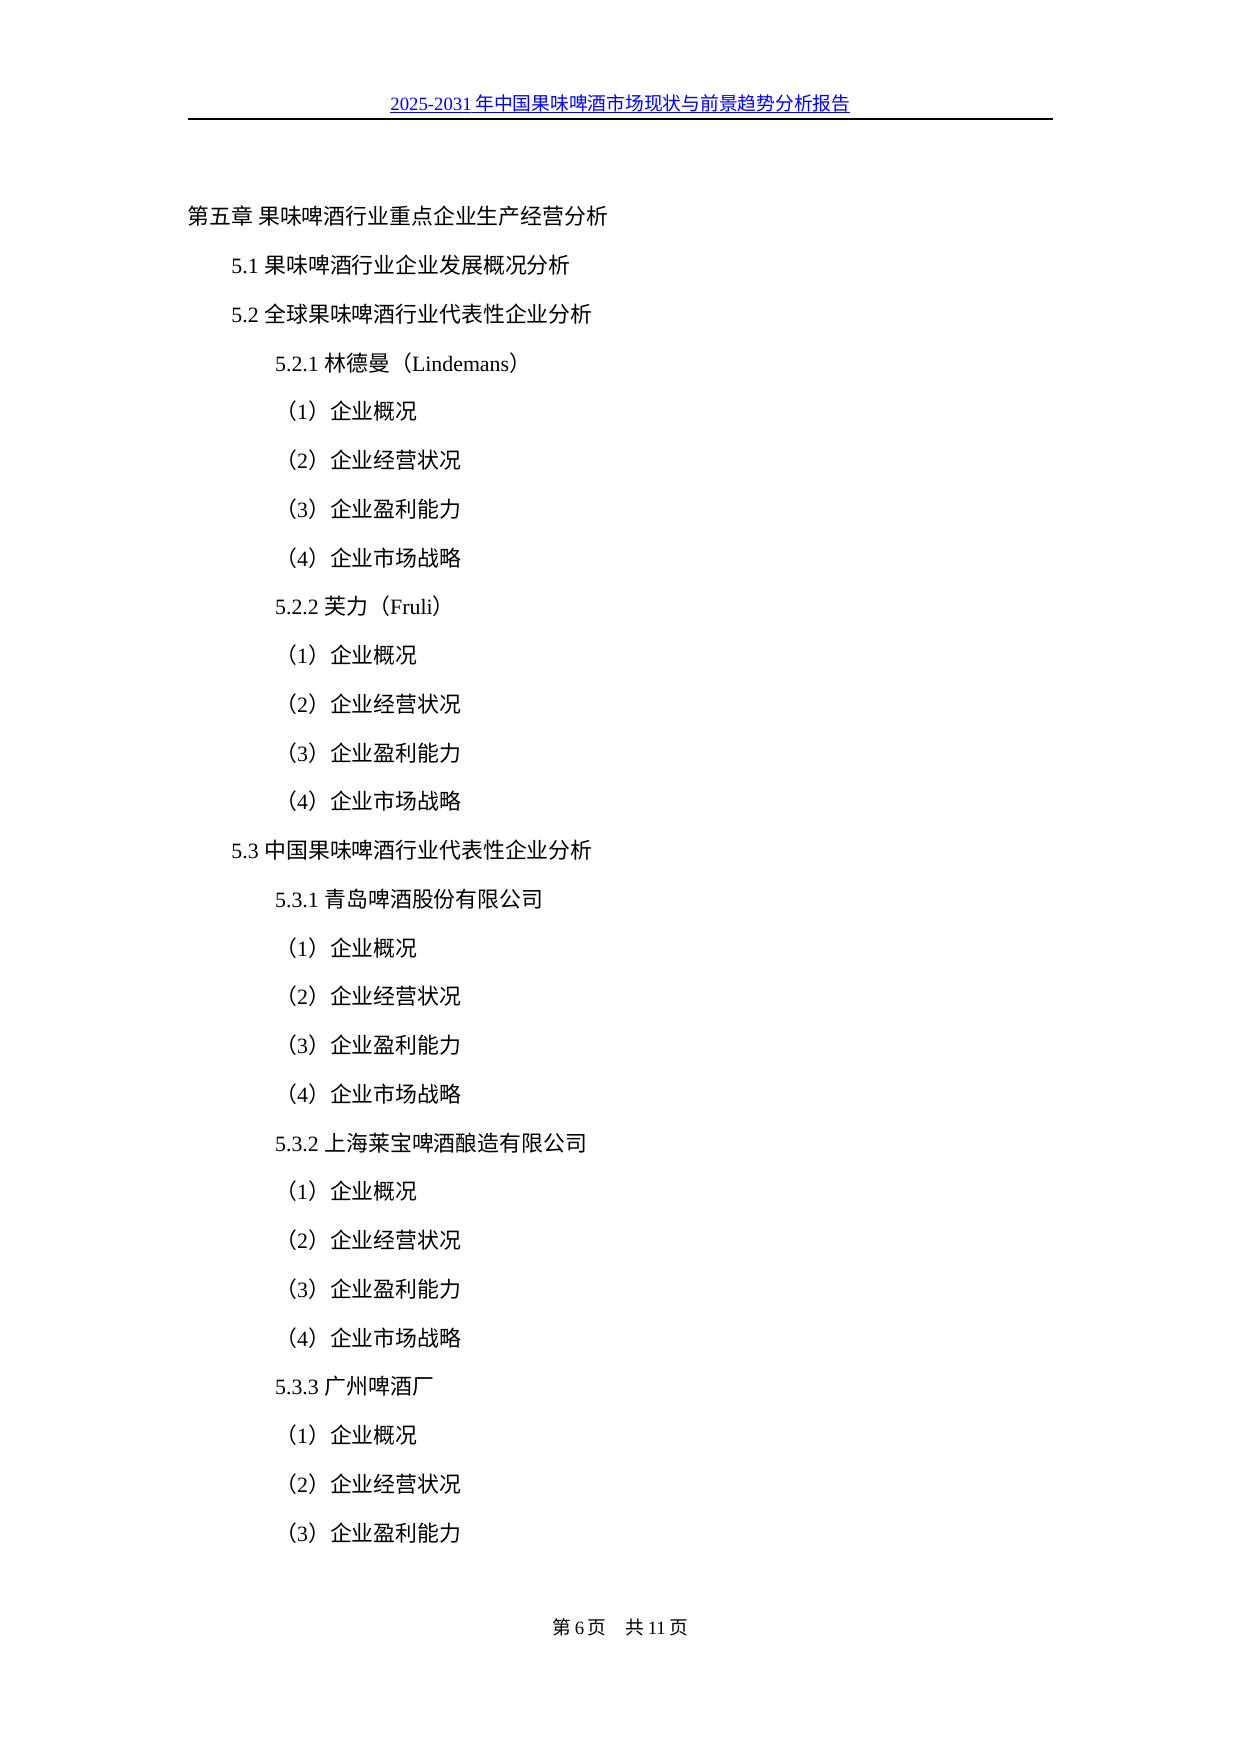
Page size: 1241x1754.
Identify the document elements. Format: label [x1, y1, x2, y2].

text [187, 150, 1053, 1548]
